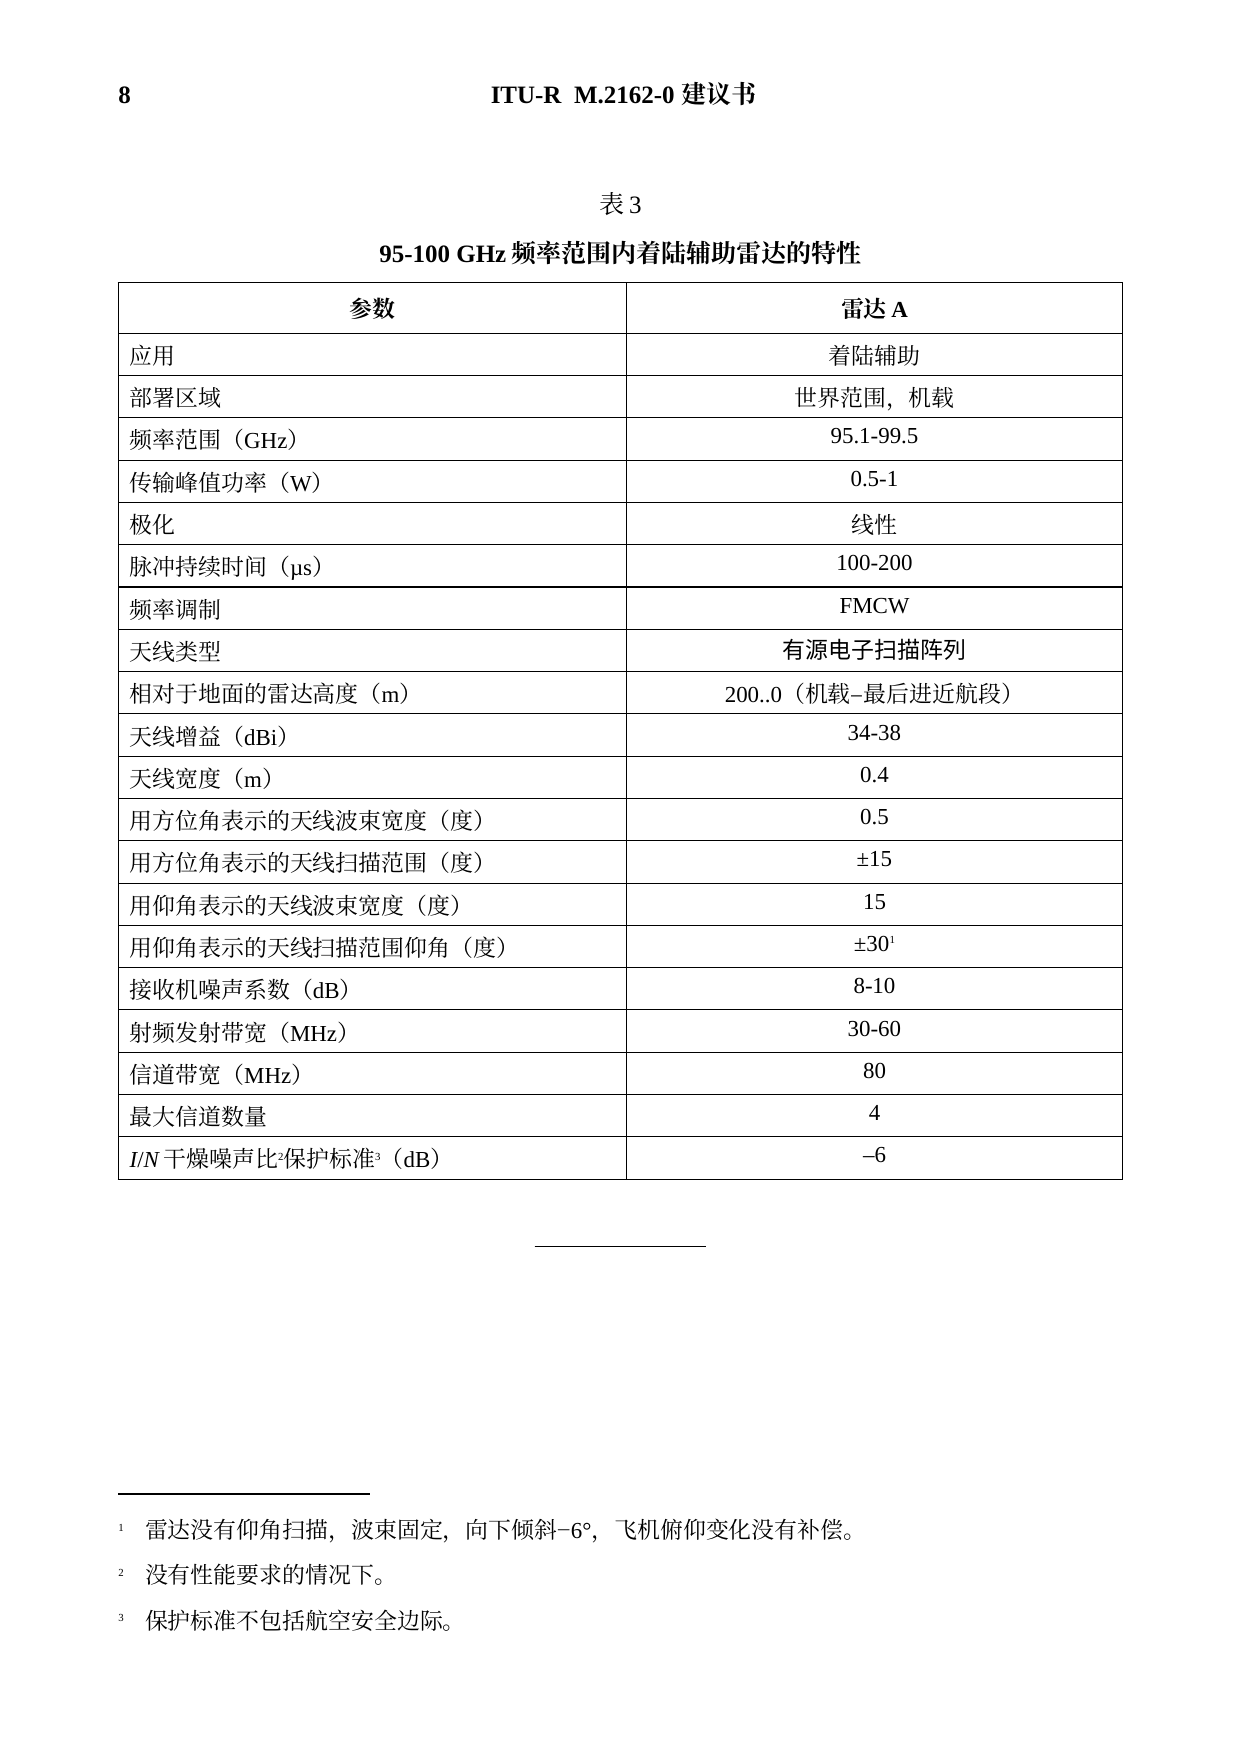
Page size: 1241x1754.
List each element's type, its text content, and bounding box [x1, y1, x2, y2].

table_cell 用仰角表示的天线扫描范围仰角（度） [119, 926, 626, 967]
table_cell FMCW [627, 588, 1122, 629]
table_cell 200..0（机载–最后进近航段） [627, 672, 1122, 713]
table_cell 0.5-1 [627, 461, 1122, 502]
table_cell 世界范围，机载 [627, 376, 1122, 417]
table_cell 射频发射带宽（MHz） [119, 1010, 626, 1052]
table_cell 接收机噪声系数（dB） [119, 968, 626, 1009]
table_cell 8-10 [627, 968, 1122, 1009]
table_cell 用仰角表示的天线波束宽度（度） [119, 884, 626, 925]
table_cell 相对于地面的雷达高度（m） [119, 672, 626, 713]
table_header 雷达A [627, 283, 1122, 333]
table_cell 线性 [627, 503, 1122, 544]
table_cell 4 [627, 1095, 1122, 1136]
table_cell 30-60 [627, 1010, 1122, 1052]
table_cell I/N干燥噪声比保护标准（dB） [119, 1137, 626, 1178]
table_cell 0.5 [627, 799, 1122, 840]
table_header 参数 [119, 283, 626, 333]
table_cell ±15 [627, 841, 1122, 882]
table_cell 应用 [119, 334, 626, 375]
table_cell 信道带宽（MHz） [119, 1053, 626, 1094]
table_cell 频率范围（GHz） [119, 418, 626, 459]
title 95-100 GHz频率范围内着陆辅助雷达的特性 [118, 234, 1122, 269]
table_cell 着陆辅助 [627, 334, 1122, 375]
table_cell 用方位角表示的天线扫描范围（度） [119, 841, 626, 882]
text 表3 [118, 185, 1122, 221]
table_cell 0.4 [627, 757, 1122, 798]
table_cell 34-38 [627, 714, 1122, 756]
table_cell 有源电子扫描阵列 [627, 630, 1122, 671]
table_cell 95.1-99.5 [627, 418, 1122, 459]
table_cell 用方位角表示的天线波束宽度（度） [119, 799, 626, 840]
table_cell 部署区域 [119, 376, 626, 417]
table_cell ±30 [627, 926, 1122, 967]
table_cell 天线宽度（m） [119, 757, 626, 798]
table_cell 天线增益（dBi） [119, 714, 626, 756]
table_cell 脉冲持续时间（µs） [119, 545, 626, 586]
table_cell 80 [627, 1053, 1122, 1094]
table_cell 15 [627, 884, 1122, 925]
table_cell 天线类型 [119, 630, 626, 671]
table_cell 传输峰值功率（W） [119, 461, 626, 502]
table_cell 频率调制 [119, 588, 626, 629]
table_cell –6 [627, 1137, 1122, 1178]
table_cell 最大信道数量 [119, 1095, 626, 1136]
table_cell 极化 [119, 503, 626, 544]
table_cell 100-200 [627, 545, 1122, 586]
